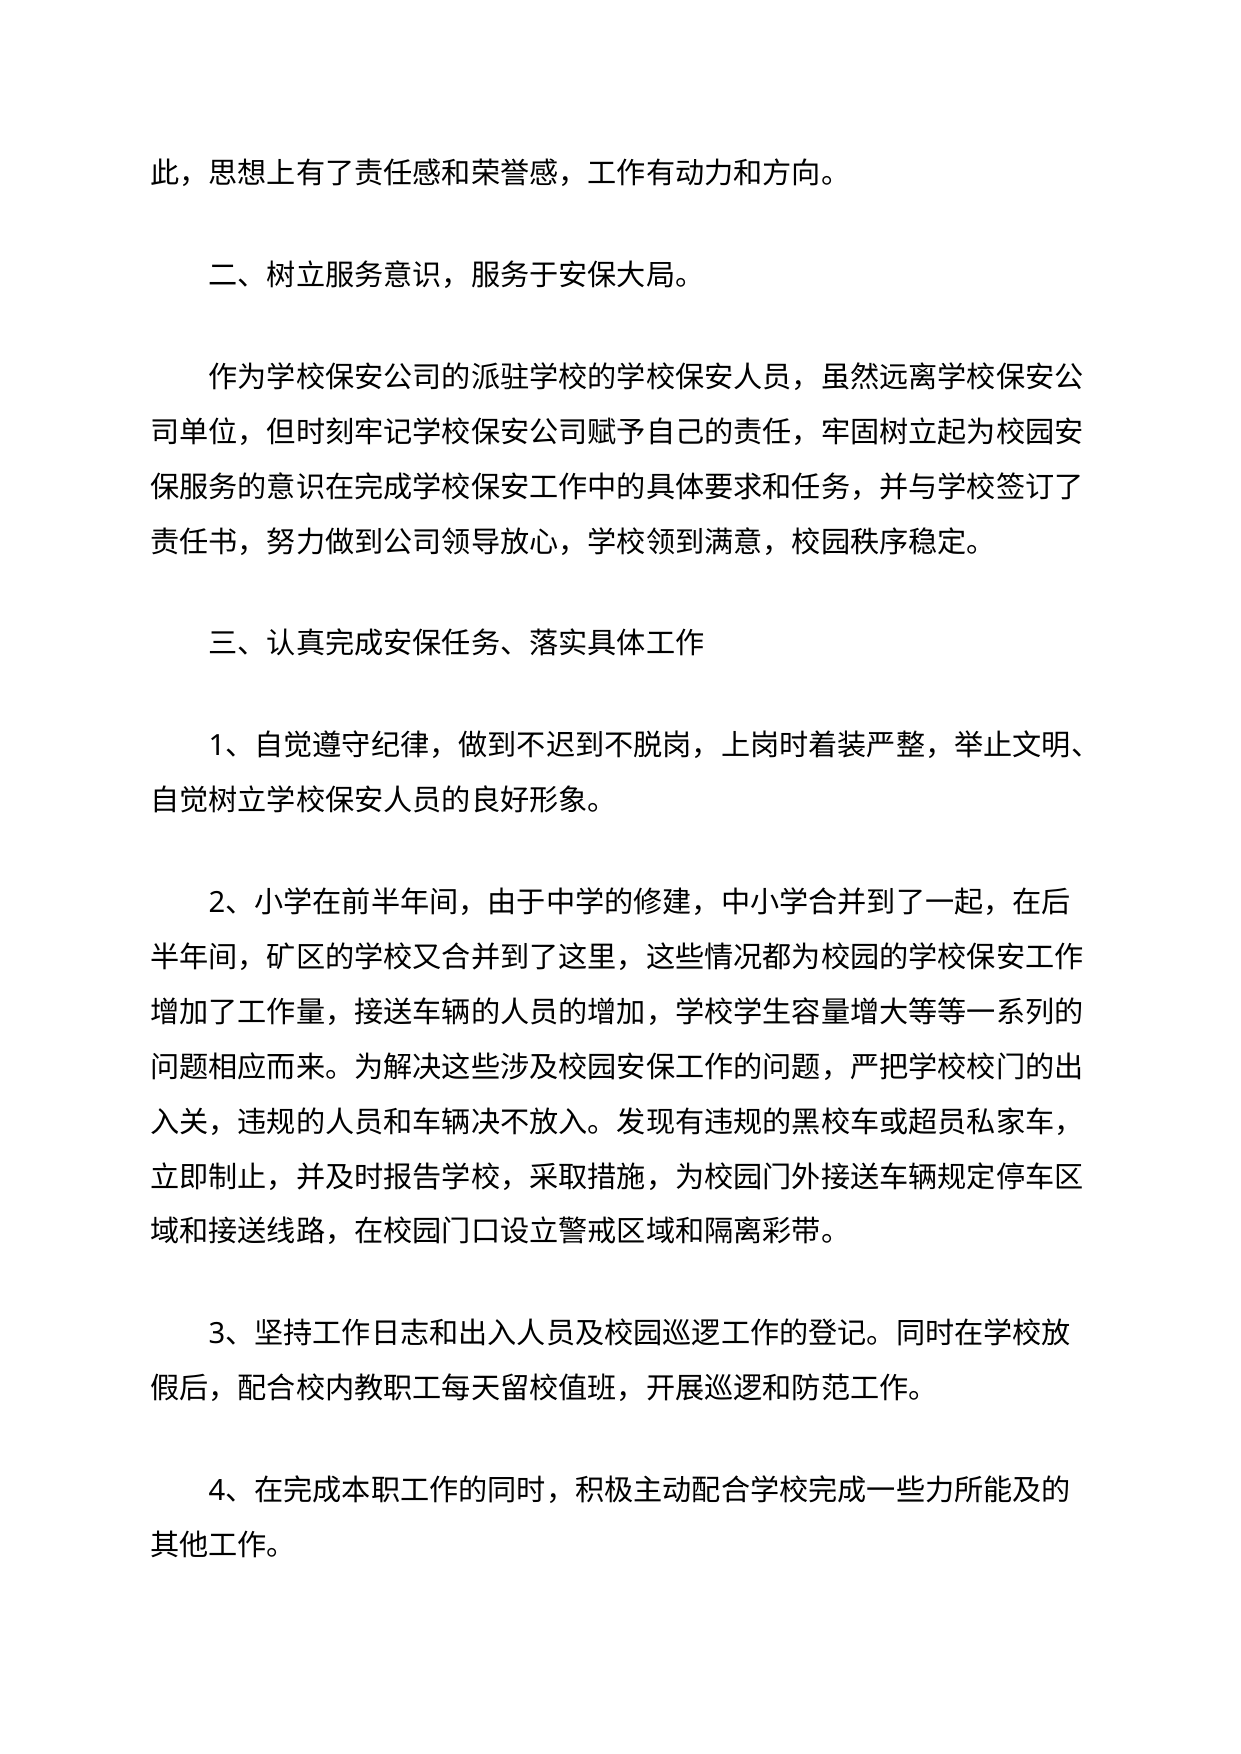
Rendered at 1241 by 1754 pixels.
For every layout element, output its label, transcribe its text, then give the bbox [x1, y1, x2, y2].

text 1、自觉遵守纪律，做到不迟到不脱岗，上岗时着装严整，举止文明、自觉树立学校保安人员的良好形象。 [150, 722, 1090, 819]
text 4、在完成本职工作的同时，积极主动配合学校完成一些力所能及的其他工作。 [150, 1467, 1090, 1564]
text 3、坚持工作日志和出入人员及校园巡逻工作的登记。同时在学校放假后，配合校内教职工每天留校值班，开展巡逻和防范工作。 [150, 1310, 1090, 1407]
text 二、树立服务意识，服务于安保大局。 [150, 252, 1090, 294]
text 三、认真完成安保任务、落实具体工作 [150, 620, 1090, 662]
text 作为学校保安公司的派驻学校的学校保安人员，虽然远离学校保安公司单位，但时刻牢记学校保安公司赋予自己的责任，牢固树立起为校园安保服务的意识在完成学校保安工作中的具体要求和任务，并与学校签订了责任书，努力做到公司领导放心，学校领到满意，校园秩序稳定。 [150, 353, 1090, 561]
text 2、小学在前半年间，由于中学的修建，中小学合并到了一起，在后半年间，矿区的学校又合并到了这里，这些情况都为校园的学校保安工作增加了工作量，接送车辆的人员的增加，学校学生容量增大等等一系列的问题相应而来。为解决这些涉及校园安保工作的问题，严把学校校门的出入关，违规的人员和车辆决不放入。发现有违规的黑校车或超员私家车，立即制止，并及时报告学校，采取措施，为校园门外接送车辆规定停车区域和接送线路，在校园门口设立警戒区域和隔离彩带。 [150, 878, 1090, 1250]
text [150, 150, 1090, 192]
